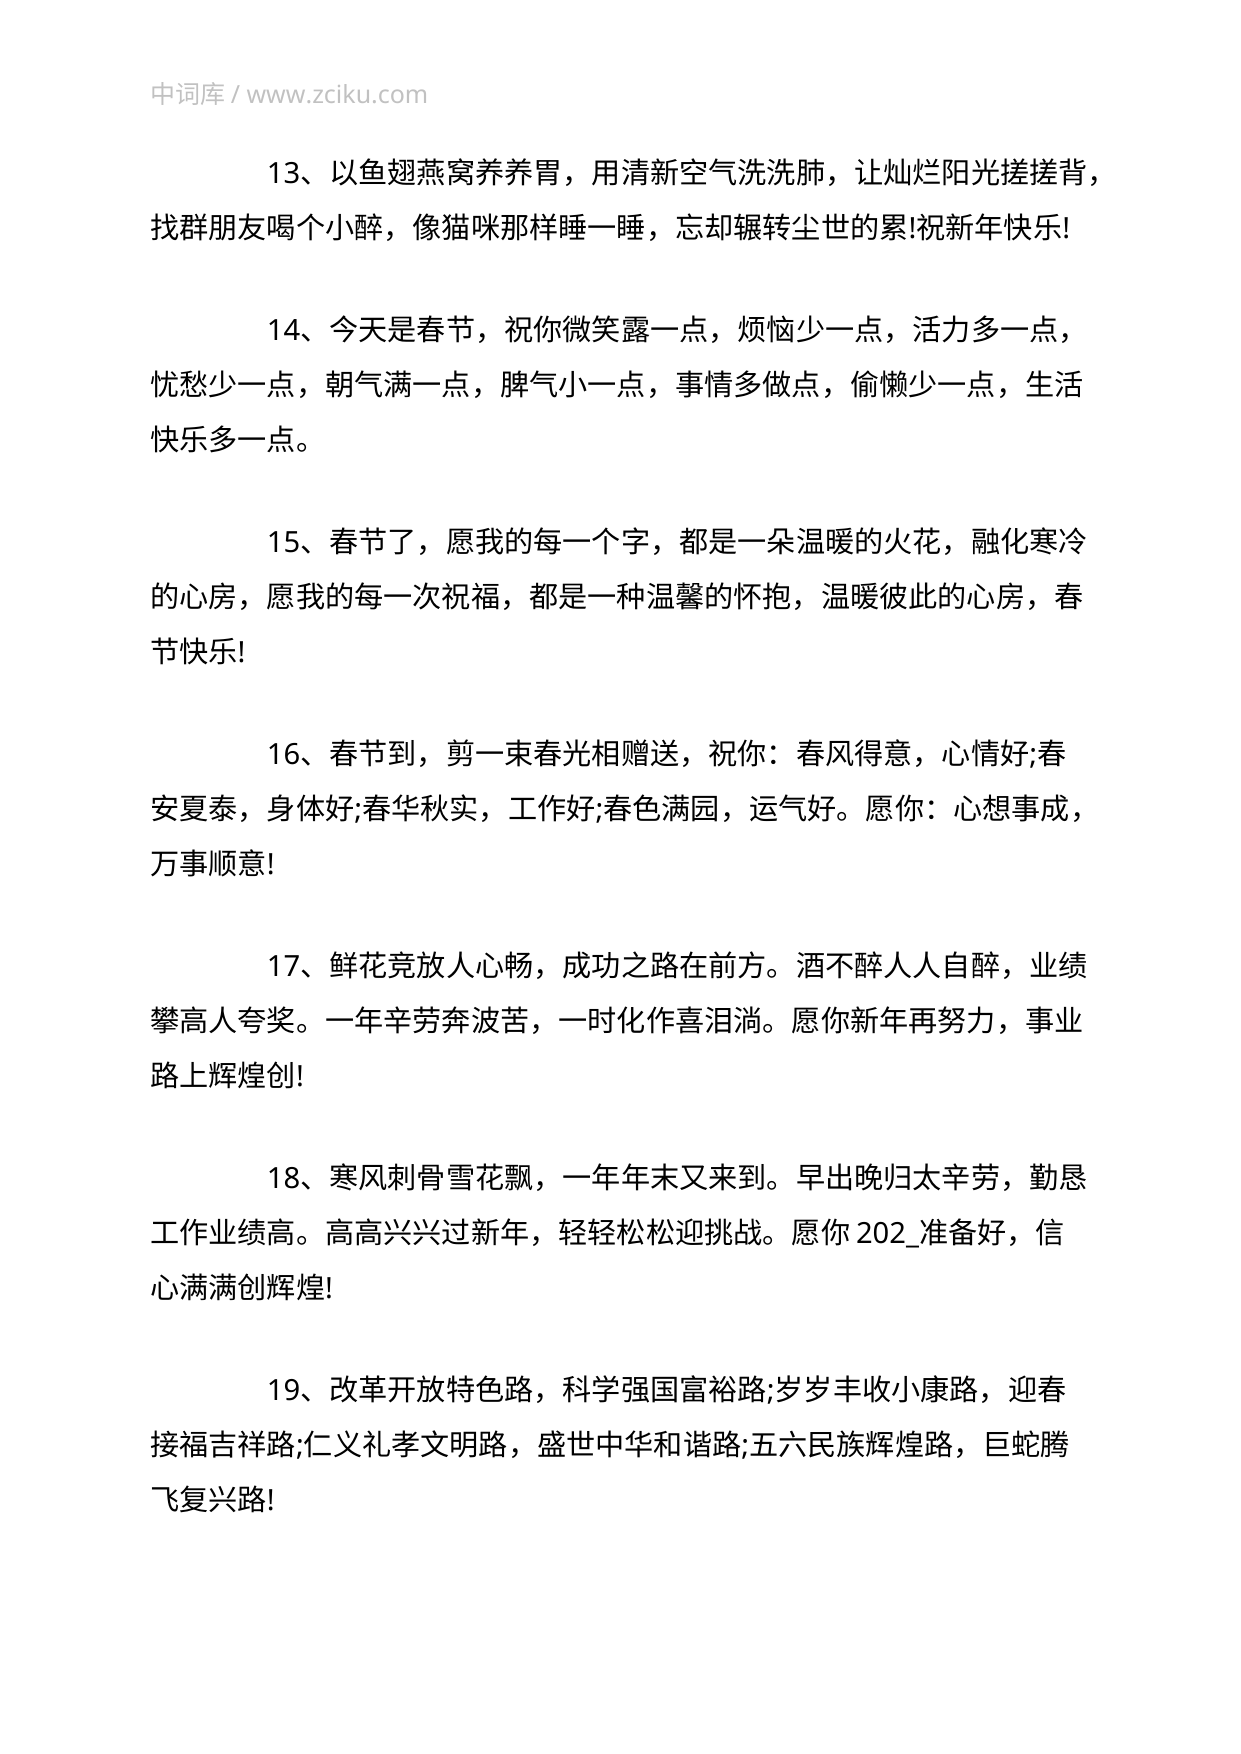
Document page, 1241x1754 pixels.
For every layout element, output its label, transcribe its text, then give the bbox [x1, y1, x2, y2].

text 17、鲜花竞放人心畅，成功之路在前方。酒不醉人人自醉，业绩攀高人夸奖。一年辛劳奔波苦，一时化作喜泪淌。愿你新年再努力，事业路上辉煌创! [150, 942, 1090, 1095]
text 13、以鱼翅燕窝养养胃，用清新空气洗洗肺，让灿烂阳光搓搓背，找群朋友喝个小醉，像猫咪那样睡一睡，忘却辗转尘世的累!祝新年快乐! [150, 150, 1090, 247]
text 16、春节到，剪一束春光相赠送，祝你：春风得意，心情好;春安夏泰，身体好;春华秋实，工作好;春色满园，运气好。愿你：心想事成，万事顺意! [150, 731, 1090, 883]
text 18、寒风刺骨雪花飘，一年年末又来到。早出晚归太辛劳，勤恳工作业绩高。高高兴兴过新年，轻轻松松迎挑战。愿你202_准备好，信心满满创辉煌! [150, 1154, 1090, 1307]
text 15、春节了，愿我的每一个字，都是一朵温暖的火花，融化寒冷的心房，愿我的每一次祝福，都是一种温馨的怀抱，温暖彼此的心房，春节快乐! [150, 519, 1090, 671]
text 19、改革开放特色路，科学强国富裕路;岁岁丰收小康路，迎春接福吉祥路;仁义礼孝文明路，盛世中华和谐路;五六民族辉煌路，巨蛇腾飞复兴路! [150, 1366, 1090, 1519]
text 14、今天是春节，祝你微笑露一点，烦恼少一点，活力多一点，忧愁少一点，朝气满一点，脾气小一点，事情多做点，偷懒少一点，生活快乐多一点。 [150, 307, 1090, 459]
